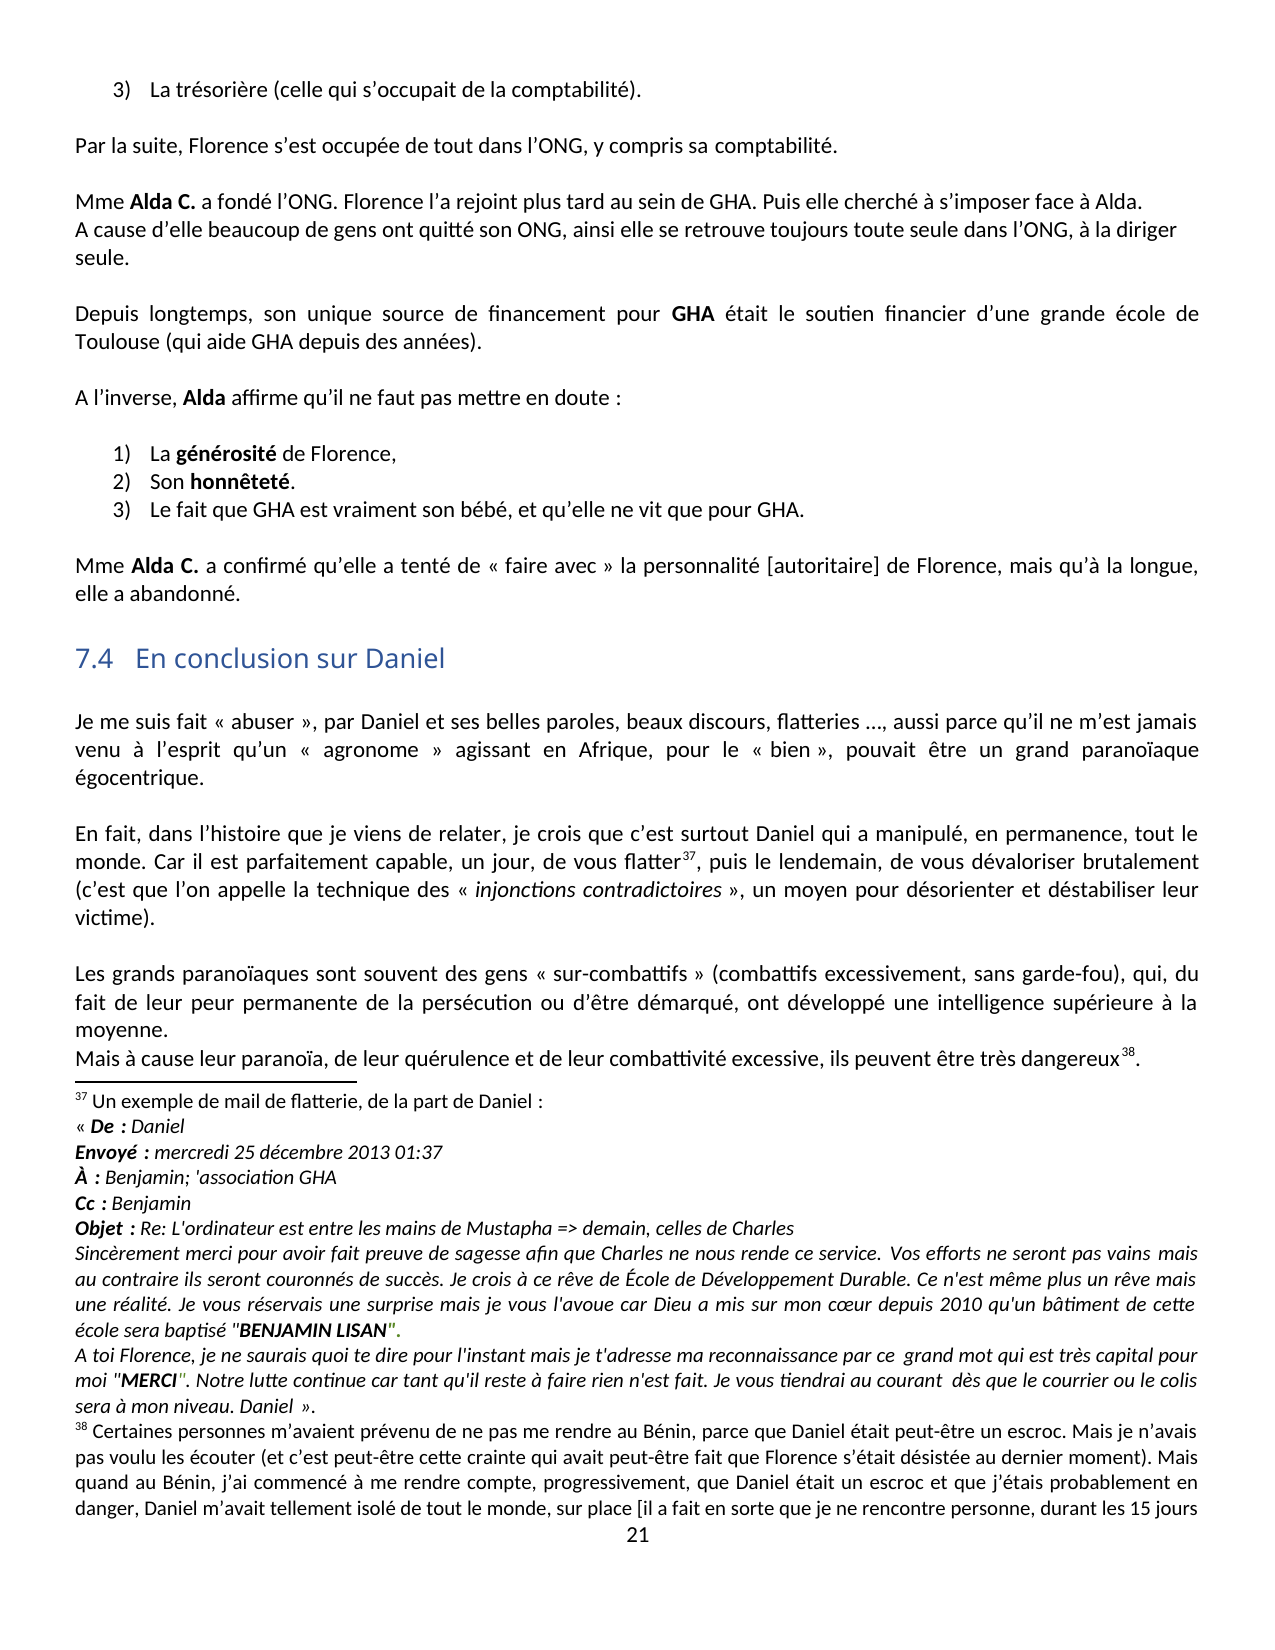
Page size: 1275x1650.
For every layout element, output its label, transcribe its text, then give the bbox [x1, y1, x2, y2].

text Je me suis fait « abuser », par Daniel et ses belles paroles, beaux discours, flatteries …, aussi parce qu’il ne m’est jamais venu à l’esprit qu’un « agronome » agissant en Afrique, pour le « bien », pouvait être un grand paranoïaque égocentrique. [75, 707, 1200, 791]
text Depuis longtemps, son unique source de financement pour GHA était le soutien financier d’une grande école de Toulouse (qui aide GHA depuis des années). [75, 299, 1200, 355]
text En fait, dans l’histoire que je viens de relater, je crois que c’est surtout Daniel qui a manipulé, en permanence, tout le monde. Car il est parfaitement capable, un jour, de vous flatter, puis le lendemain, de vous dévaloriser brutalement (c’est que l’on appelle la technique des « injonctions contradictoires », un moyen pour désorienter et déstabiliser leur victime). [75, 819, 1200, 932]
list Son honnêteté. [112, 467, 1200, 495]
text Mais à cause leur paranoïa, de leur quérulence et de leur combattivité excessive, ils peuvent être très dangereux. [75, 1044, 1200, 1072]
text Mme Alda C. a confirmé qu’elle a tenté de « faire avec » la personnalité [autoritaire] de Florence, mais qu’à la longue, elle a abandonné. [75, 551, 1200, 607]
text Mme Alda C. a fondé l’ONG. Florence l’a rejoint plus tard au sein de GHA. Puis elle cherché à s’imposer face à Alda. [75, 187, 1200, 215]
subtitle En conclusion sur Daniel [75, 639, 1200, 676]
text Par la suite, Florence s’est occupée de tout dans l’ONG, y compris sa comptabilité. [75, 131, 1200, 159]
text A cause d’elle beaucoup de gens ont quitté son ONG, ainsi elle se retrouve toujours toute seule dans l’ONG, à la diriger seule. [75, 215, 1200, 271]
list Le fait que GHA est vraiment son bébé, et qu’elle ne vit que pour GHA. [112, 495, 1200, 523]
text A l’inverse, Alda affirme qu’il ne faut pas mettre en doute : [75, 383, 1200, 411]
list La générosité de Florence, [112, 439, 1200, 467]
text Les grands paranoïaques sont souvent des gens « sur-combattifs » (combattifs excessivement, sans garde-fou), qui, du fait de leur peur permanente de la persécution ou d’être démarqué, ont développé une intelligence supérieure à la moyenne. [75, 959, 1200, 1044]
list La trésorière (celle qui s’occupait de la comptabilité). [112, 75, 1200, 103]
